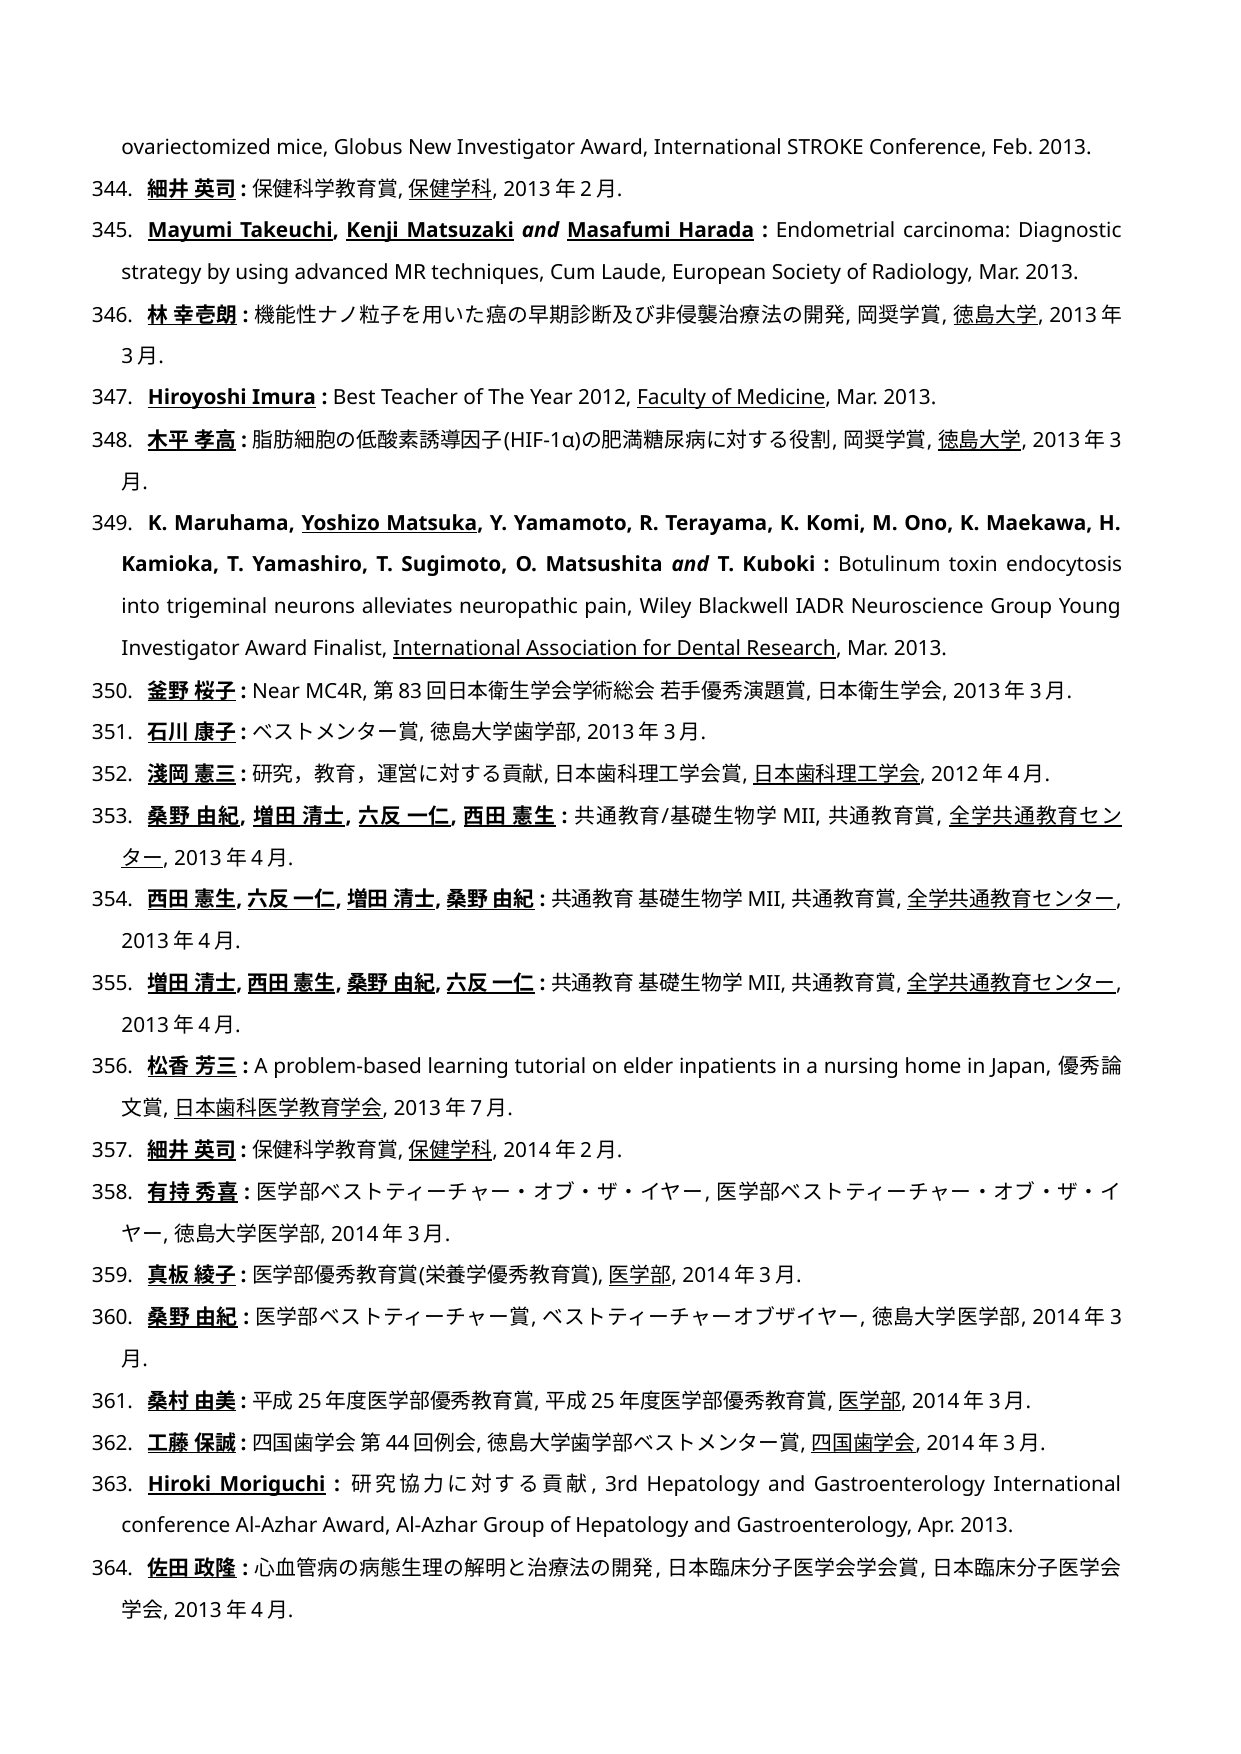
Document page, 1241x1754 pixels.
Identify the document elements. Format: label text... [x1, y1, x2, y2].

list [92, 125, 1122, 167]
list 釜野 桜子 : Near MC4R, 第83回日本衛生学会学術総会 若手優秀演題賞, 日本衛生学会, 2013年3月. [92, 668, 1122, 710]
list 桑野 由紀, 増田 清士, 六反 一仁, 西田 憲生 : 共通教育/基礎生物学MII, 共通教育賞, 全学共通教育センター, 2013年4月. [92, 793, 1122, 877]
list 増田 清士, 西田 憲生, 桑野 由紀, 六反 一仁 : 共通教育 基礎生物学MII, 共通教育賞, 全学共通教育センター, 2013年4月. [92, 961, 1122, 1044]
list 石川 康子 : ベストメンター賞, 徳島大学歯学部, 2013年3月. [92, 710, 1122, 752]
list 林 幸壱朗 : 機能性ナノ粒子を用いた癌の早期診断及び非侵襲治療法の開発, 岡奨学賞, 徳島大学, 2013年3月. [92, 292, 1122, 376]
list 淺岡 憲三 : 研究，教育，運営に対する貢献, 日本歯科理工学会賞, 日本歯科理工学会, 2012年4月. [92, 752, 1122, 793]
list 細井 英司 : 保健科学教育賞, 保健学科, 2014年2月. [92, 1128, 1122, 1169]
list 佐田 政隆 : 心血管病の病態生理の解明と治療法の開発, 日本臨床分子医学会学会賞, 日本臨床分子医学会学会, 2013年4月. [92, 1545, 1122, 1629]
list 有持 秀喜 : 医学部ベストティーチャー・オブ・ザ・イヤー, 医学部ベストティーチャー・オブ・ザ・イヤー, 徳島大学医学部, 2014年3月. [92, 1169, 1122, 1253]
list Hiroki Moriguchi : 研究協力に対する貢献, 3rd Hepatology and Gastroenterology International conference Al-Azhar Award, Al-Azhar Group of Hepatology and Gastroenterology, Apr. 2013. [92, 1462, 1122, 1545]
list Mayumi Takeuchi, Kenji Matsuzaki and Masafumi Harada : Endometrial carcinoma: Diagnostic strategy by using advanced MR techniques, Cum Laude, European Society of Radiology, Mar. 2013. [92, 209, 1122, 292]
list 木平 孝高 : 脂肪細胞の低酸素誘導因子(HIF-1α)の肥満糖尿病に対する役割, 岡奨学賞, 徳島大学, 2013年3月. [92, 417, 1122, 501]
list K. Maruhama, Yoshizo Matsuka, Y. Yamamoto, R. Terayama, K. Komi, M. Ono, K. Maekawa, H. Kamioka, T. Yamashiro, T. Sugimoto, O. Matsushita and T. Kuboki : Botulinum toxin endocytosis into trigeminal neurons alleviates neuropathic pain, Wiley Blackwell IADR Neuroscience Group Young Investigator Award Finalist, International Association for Dental Research, Mar. 2013. [92, 501, 1122, 668]
list 西田 憲生, 六反 一仁, 増田 清士, 桑野 由紀 : 共通教育 基礎生物学MII, 共通教育賞, 全学共通教育センター, 2013年4月. [92, 877, 1122, 961]
list 細井 英司 : 保健科学教育賞, 保健学科, 2013年2月. [92, 167, 1122, 209]
list 桑村 由美 : 平成25年度医学部優秀教育賞, 平成25年度医学部優秀教育賞, 医学部, 2014年3月. [92, 1378, 1122, 1420]
list 真板 綾子 : 医学部優秀教育賞(栄養学優秀教育賞), 医学部, 2014年3月. [92, 1253, 1122, 1295]
list 松香 芳三 : A problem-based learning tutorial on elder inpatients in a nursing home in Japan, 優秀論文賞, 日本歯科医学教育学会, 2013年7月. [92, 1044, 1122, 1128]
list 桑野 由紀 : 医学部ベストティーチャー賞, ベストティーチャーオブザイヤー, 徳島大学医学部, 2014年3月. [92, 1295, 1122, 1378]
list Hiroyoshi Imura : Best Teacher of The Year 2012, Faculty of Medicine, Mar. 2013. [92, 376, 1122, 417]
list 工藤 保誠 : 四国歯学会 第44回例会, 徳島大学歯学部ベストメンター賞, 四国歯学会, 2014年3月. [92, 1420, 1122, 1462]
